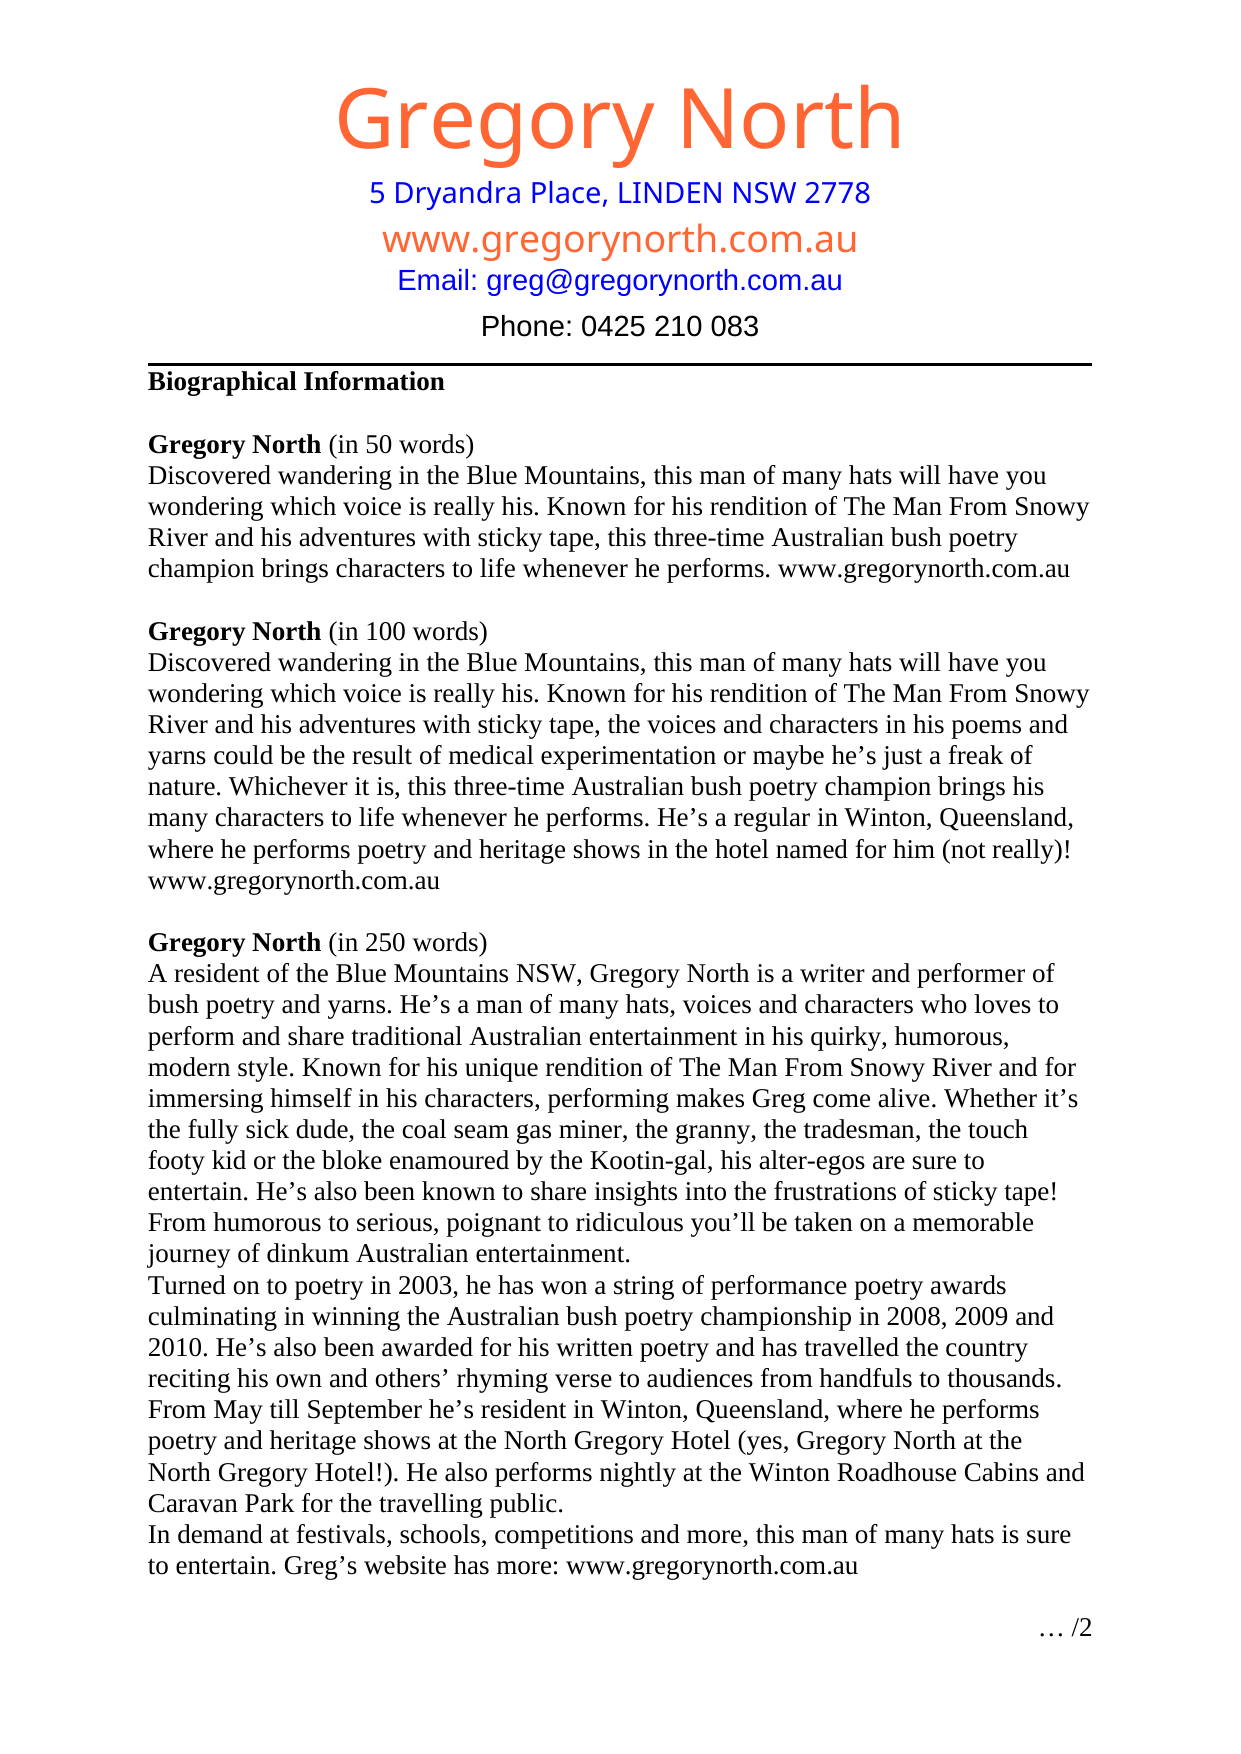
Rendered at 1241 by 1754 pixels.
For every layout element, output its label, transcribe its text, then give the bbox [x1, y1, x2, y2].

text Discovered wandering in the Blue Mountains, this man of many hats will have you wondering which voice is really his. Known for his rendition of The Man From Snowy River and his adventures with sticky tape, this three-time Australian bush poetry champion brings characters to life whenever he performs. www.gregorynorth.com.au [148, 459, 1092, 583]
text Gregory North (in 100 words) [148, 615, 1092, 646]
text Biographical Information [148, 366, 1092, 397]
text Phone: 0425 210 083 [148, 309, 1092, 342]
text Gregory North (in 250 words) [148, 926, 1092, 957]
text Email: greg@gregorynorth.com.au [148, 263, 1092, 297]
text A resident of the Blue Mountains NSW, Gregory North is a writer and performer of bush poetry and yarns. He’s a man of many hats, voices and characters who loves to perform and share traditional Australian entertainment in his quirky, humorous, modern style. Known for his unique rendition of The Man From Snowy River and for immersing himself in his characters, performing makes Greg come alive. Whether it’s the fully sick dude, the coal seam gas miner, the granny, the tradesman, the touch footy kid or the bloke enamoured by the Kootin-gal, his alter-egos are sure to entertain. He’s also been known to share insights into the frustrations of sticky tape! From humorous to serious, poignant to ridiculous you’ll be taken on a memorable journey of dinkum Australian entertainment. [148, 957, 1092, 1269]
subtitle 5 Dryandra Place, LINDEN NSW 2778 [148, 173, 1092, 212]
text Gregory North (in 50 words) [148, 428, 1092, 459]
text www.gregorynorth.com.au [148, 212, 1092, 263]
text Discovered wandering in the Blue Mountains, this man of many hats will have you wondering which voice is really his. Known for his rendition of The Man From Snowy River and his adventures with sticky tape, the voices and characters in his poems and yarns could be the result of medical experimentation or maybe he’s just a freak of nature. Whichever it is, this three-time Australian bush poetry champion brings his many characters to life whenever he performs. He’s a regular in Winton, Queensland, where he performs poetry and heritage shows in the hotel named for him (not really)! [148, 646, 1092, 864]
text In demand at festivals, schools, competitions and more, this man of many hats is sure to entertain. Greg’s website has more: www.gregorynorth.com.au [148, 1518, 1092, 1580]
text www.gregorynorth.com.au [148, 864, 1092, 895]
title Gregory North [148, 59, 1092, 173]
text … /2 [148, 1611, 1092, 1642]
text From May till September he’s resident in Winton, Queensland, where he performs poetry and heritage shows at the North Gregory Hotel (yes, Gregory North at the North Gregory Hotel!). He also performs nightly at the Winton Roadhouse Cabins and Caravan Park for the travelling public. [148, 1393, 1092, 1518]
text Turned on to poetry in 2003, he has won a string of performance poetry awards culminating in winning the Australian bush poetry championship in 2008, 2009 and 2010. He’s also been awarded for his written poetry and has travelled the country reciting his own and others’ rhyming verse to audiences from handfuls to thousands. [148, 1269, 1092, 1393]
